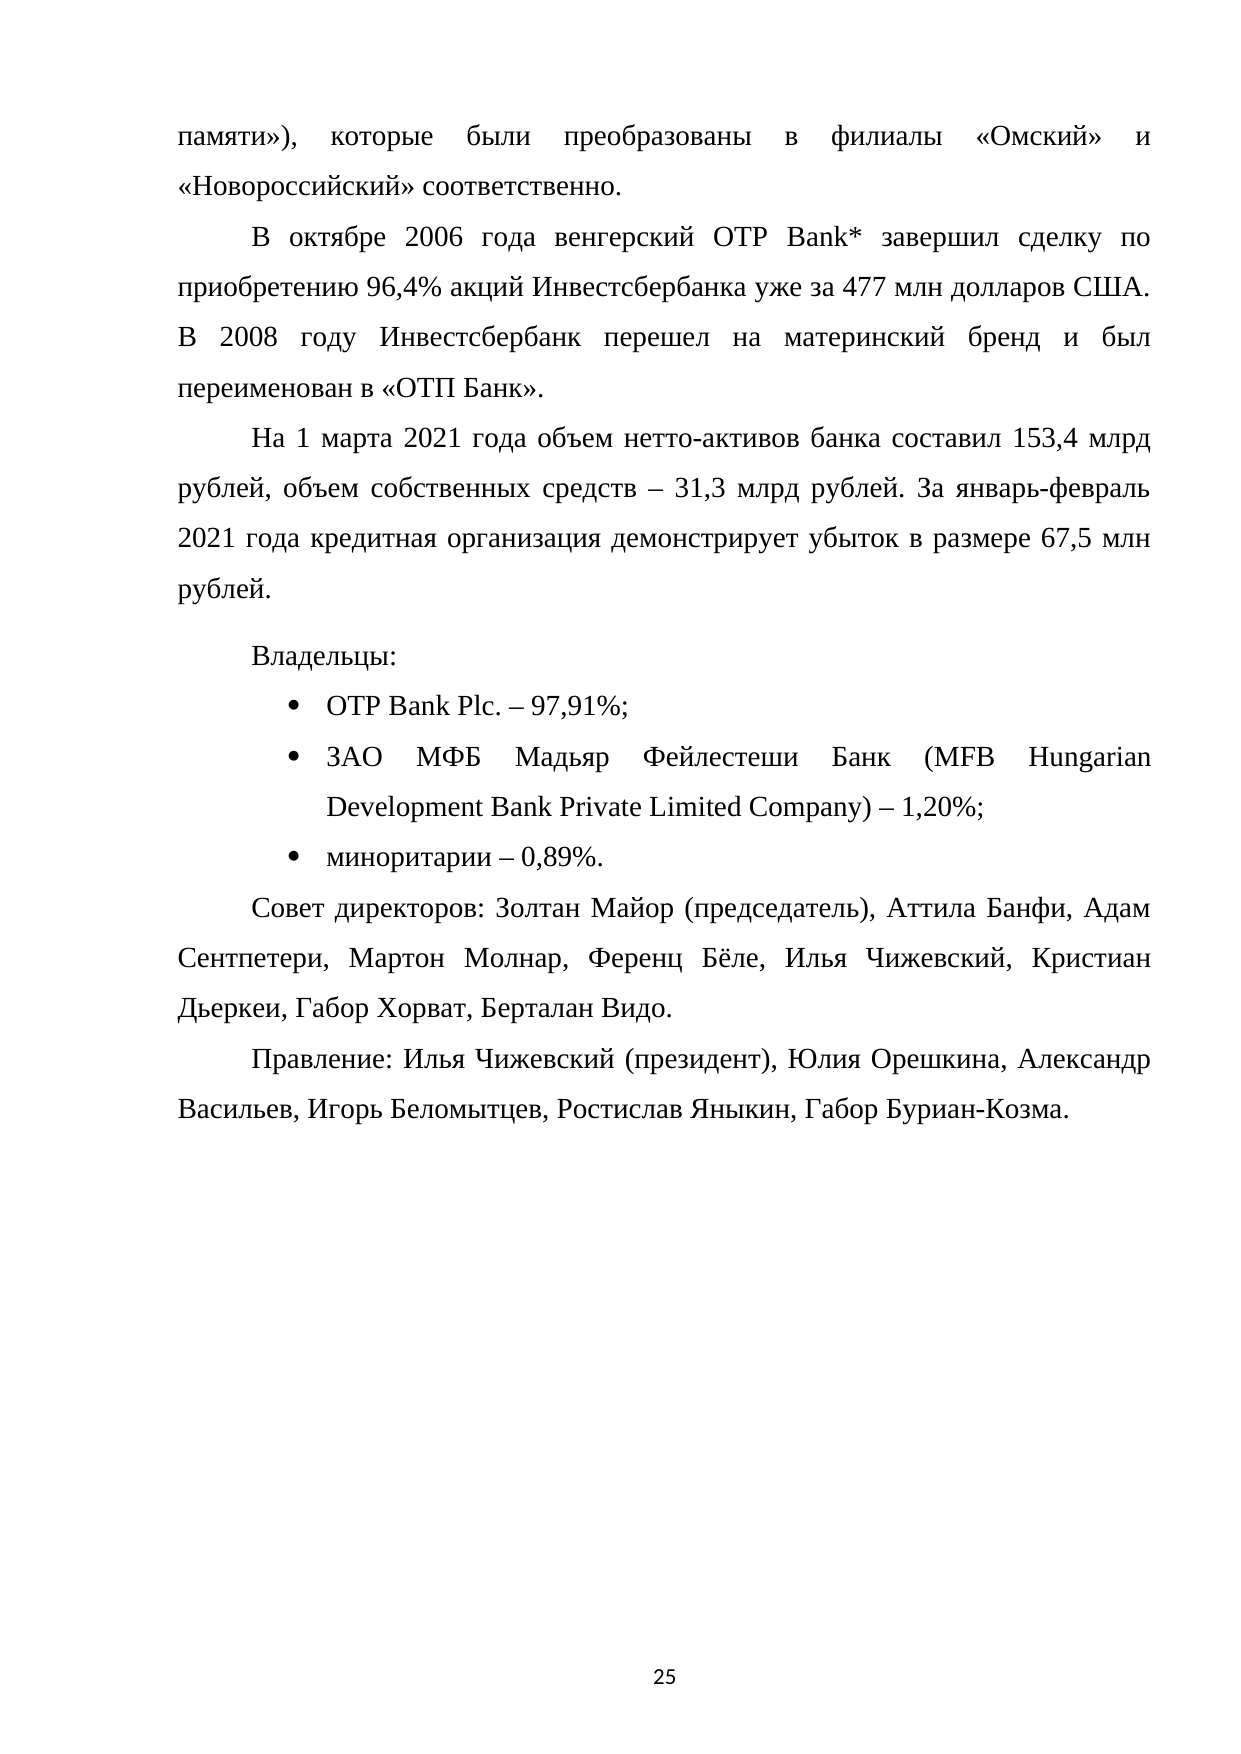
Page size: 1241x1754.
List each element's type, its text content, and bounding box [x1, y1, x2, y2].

list OTP Bank Plc. – 97,91%; [288, 688, 1152, 722]
list ЗАО МФБ Мадьяр Фейлестеши Банк (MFB Hungarian Development Bank Private Limited Company) – 1,20%; [288, 739, 1152, 823]
text Совет директоров: Золтан Майор (председатель), Аттила Банфи, Адам Сентпетери, Мартон Молнар, Ференц Бёле, Илья Чижевский, Кристиан Дьеркеи, Габор Хорват, Берталан Видо. [177, 890, 1152, 1024]
text На 1 марта 2021 года объем нетто-активов банка составил 153,4 млрд рублей, объем собственных средств – 31,3 млрд рублей. За январь-февраль 2021 года кредитная организация демонстрирует убыток в размере 67,5 млн рублей. [177, 420, 1152, 604]
list миноритарии – 0,89%. [288, 839, 1152, 873]
text Правление: Илья Чижевский (президент), Юлия Орешкина, Александр Васильев, Игорь Беломытцев, Ростислав Яныкин, Габор Буриан-Козма. [177, 1041, 1152, 1124]
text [177, 118, 1152, 202]
text В октябре 2006 года венгерский OTP Bank* завершил сделку по приобретению 96,4% акций Инвестсбербанка уже за 477 млн долларов США. В 2008 году Инвестсбербанк перешел на материнский бренд и был переименован в «ОТП Банк». [177, 219, 1152, 403]
text Владельцы: [177, 638, 1152, 671]
